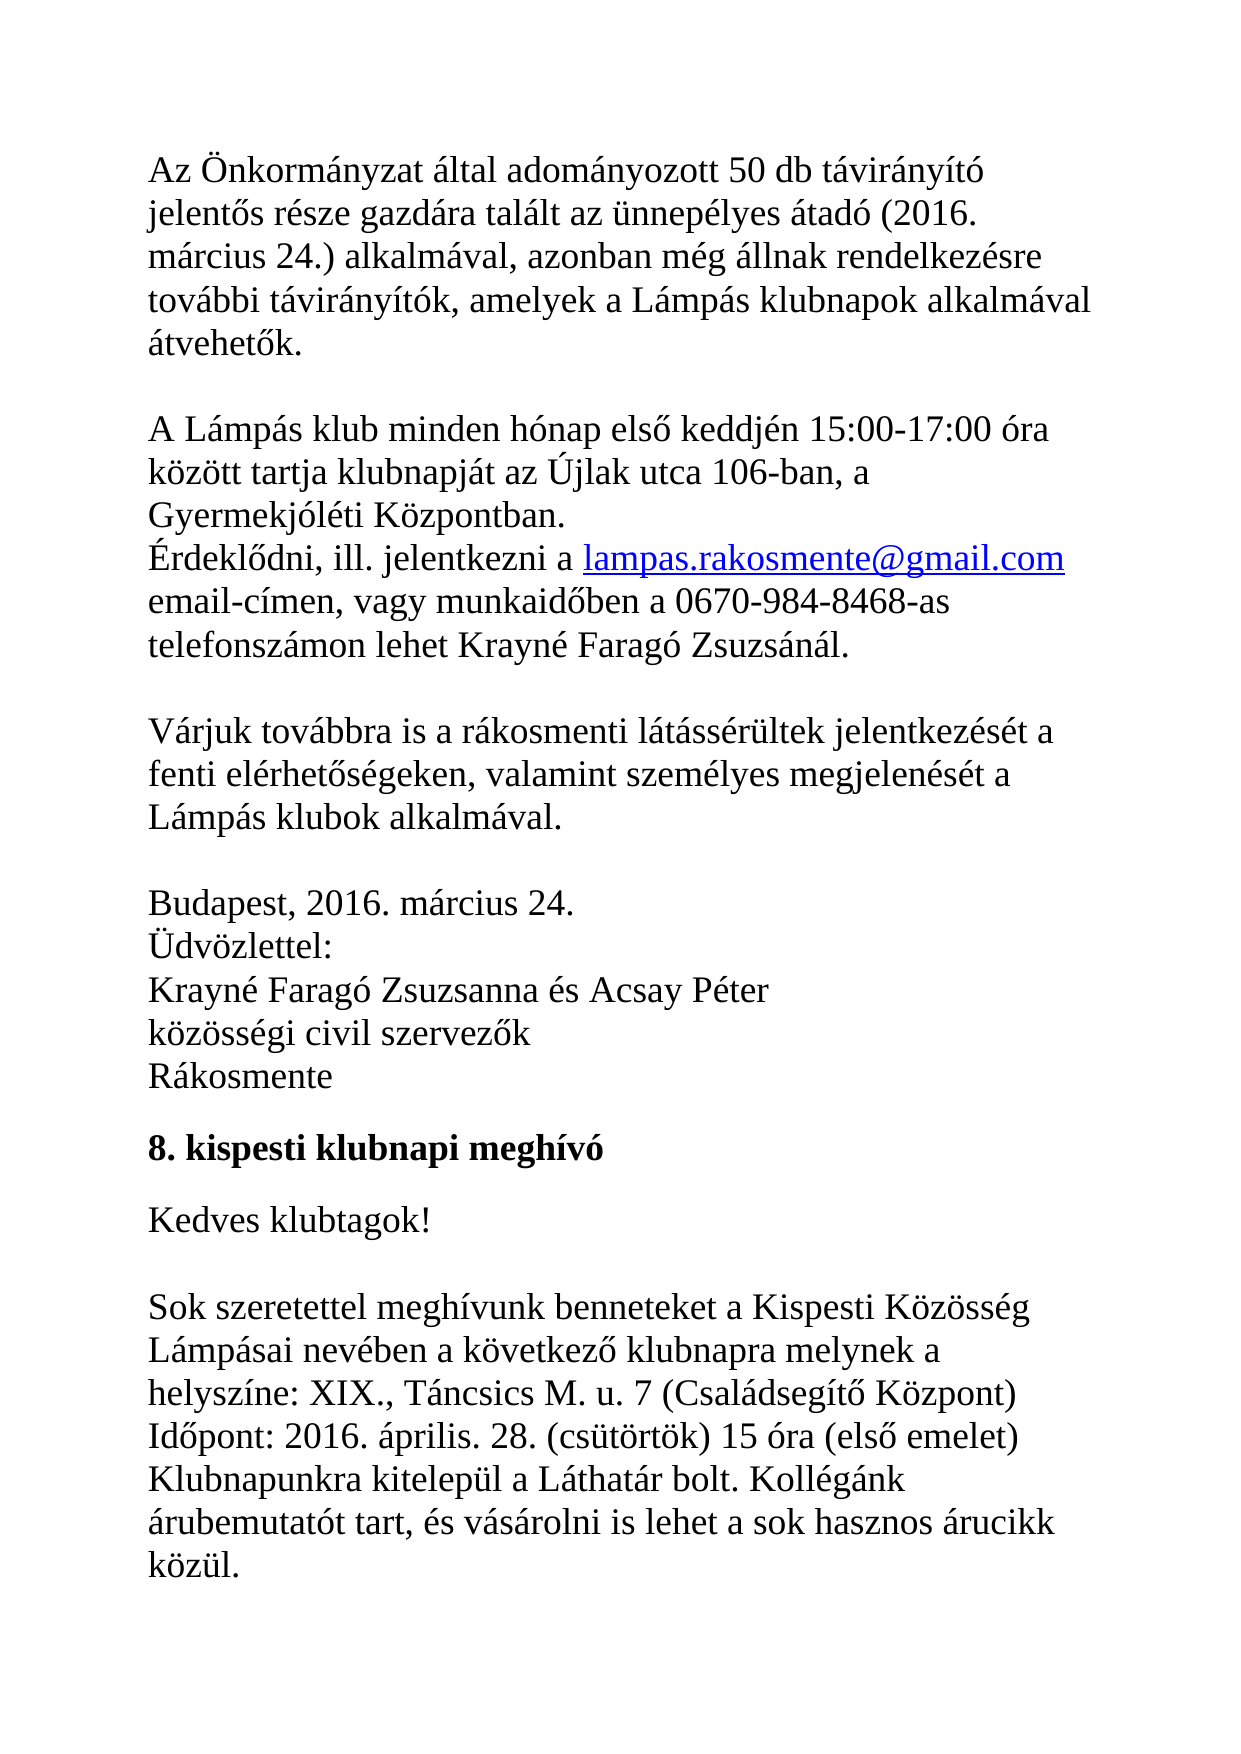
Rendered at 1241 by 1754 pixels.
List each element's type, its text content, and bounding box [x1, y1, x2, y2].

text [148, 148, 1093, 1096]
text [148, 1198, 1093, 1586]
text 8. kispesti klubnapi meghívó [148, 1126, 1093, 1169]
